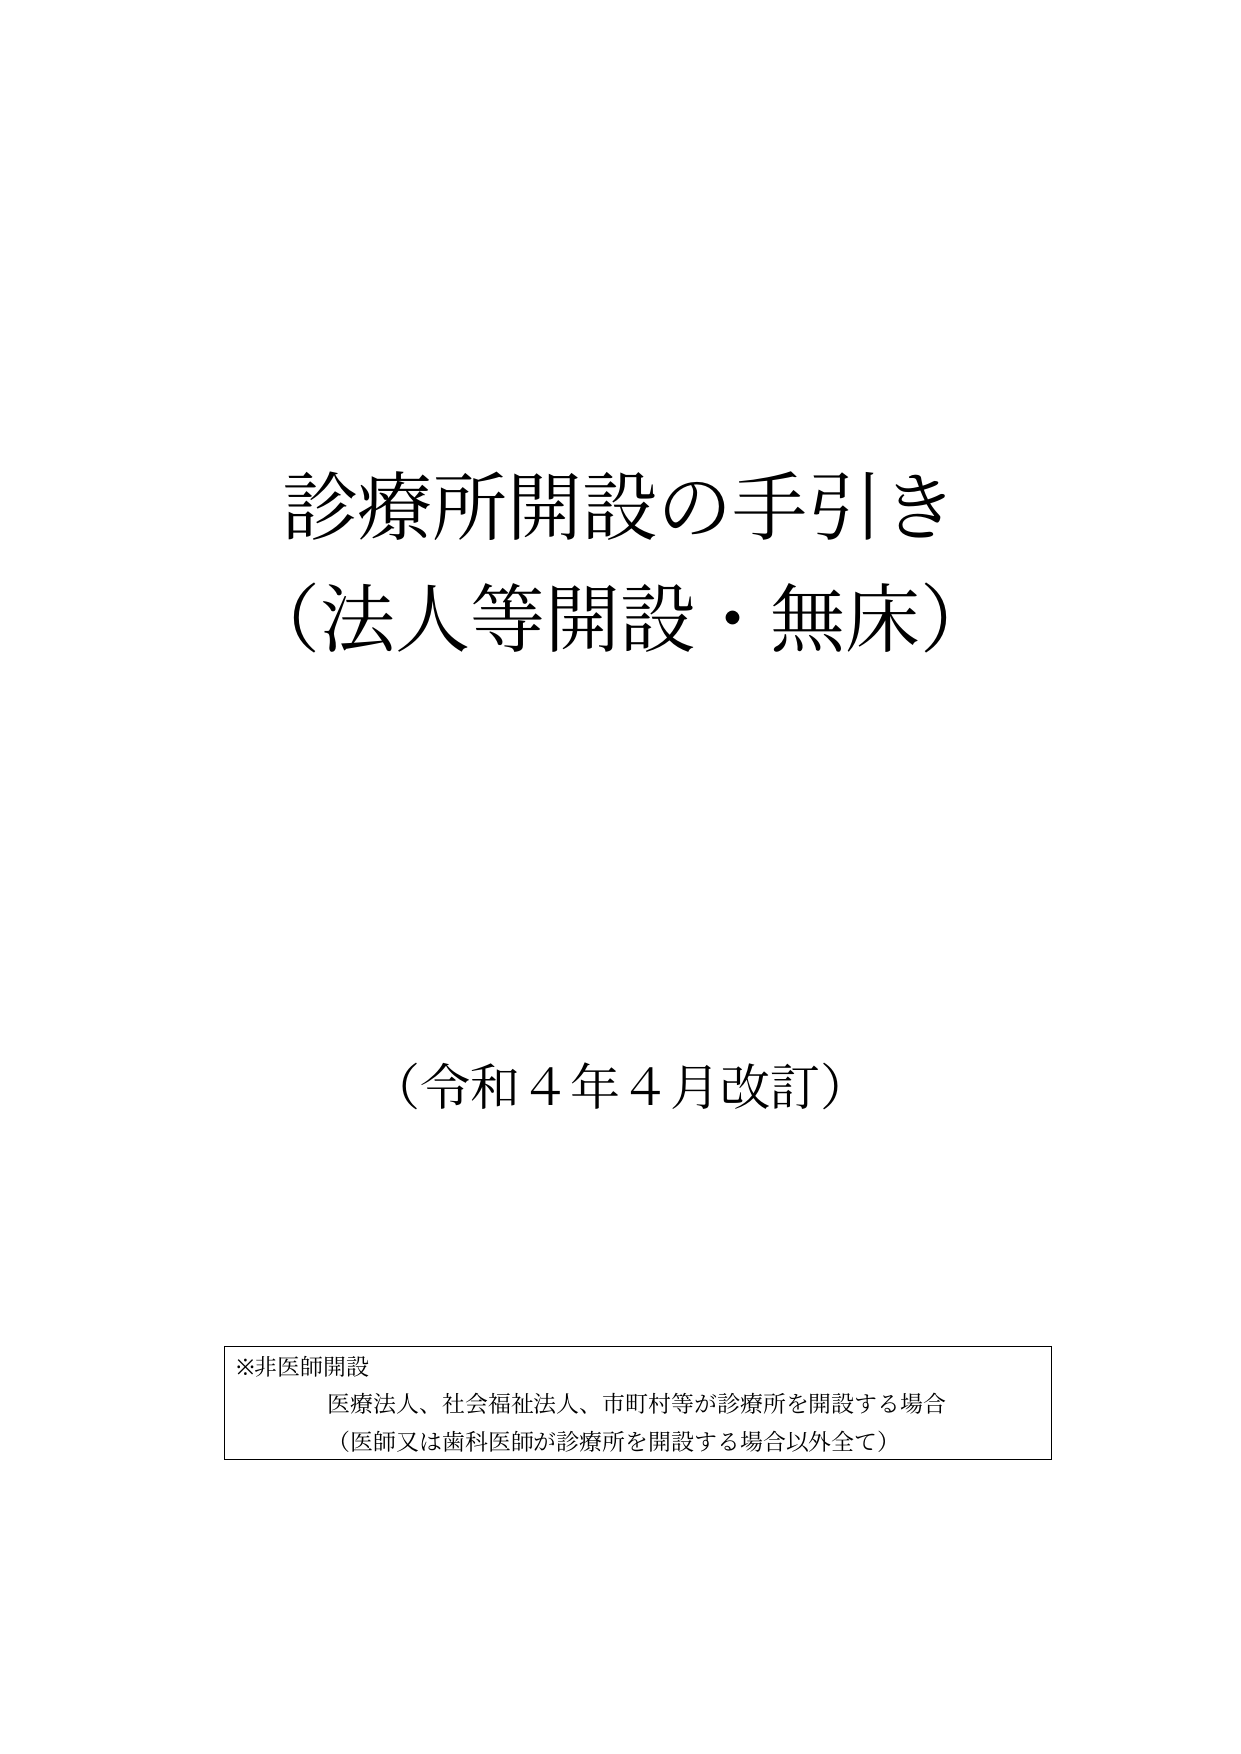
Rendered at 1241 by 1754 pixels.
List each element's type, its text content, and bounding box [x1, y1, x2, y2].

text （令和４年４月改訂） [136, 1046, 1104, 1121]
table_header ※非医師開設 医療法人、社会福祉法人、市町村等が診療所を開設する場合 （医師又は歯科医師が診療所を開設する場合以外全て） [225, 1347, 1051, 1459]
text 診療所開設の手引き [136, 446, 1104, 558]
text （法人等開設・無床） [136, 558, 1104, 671]
